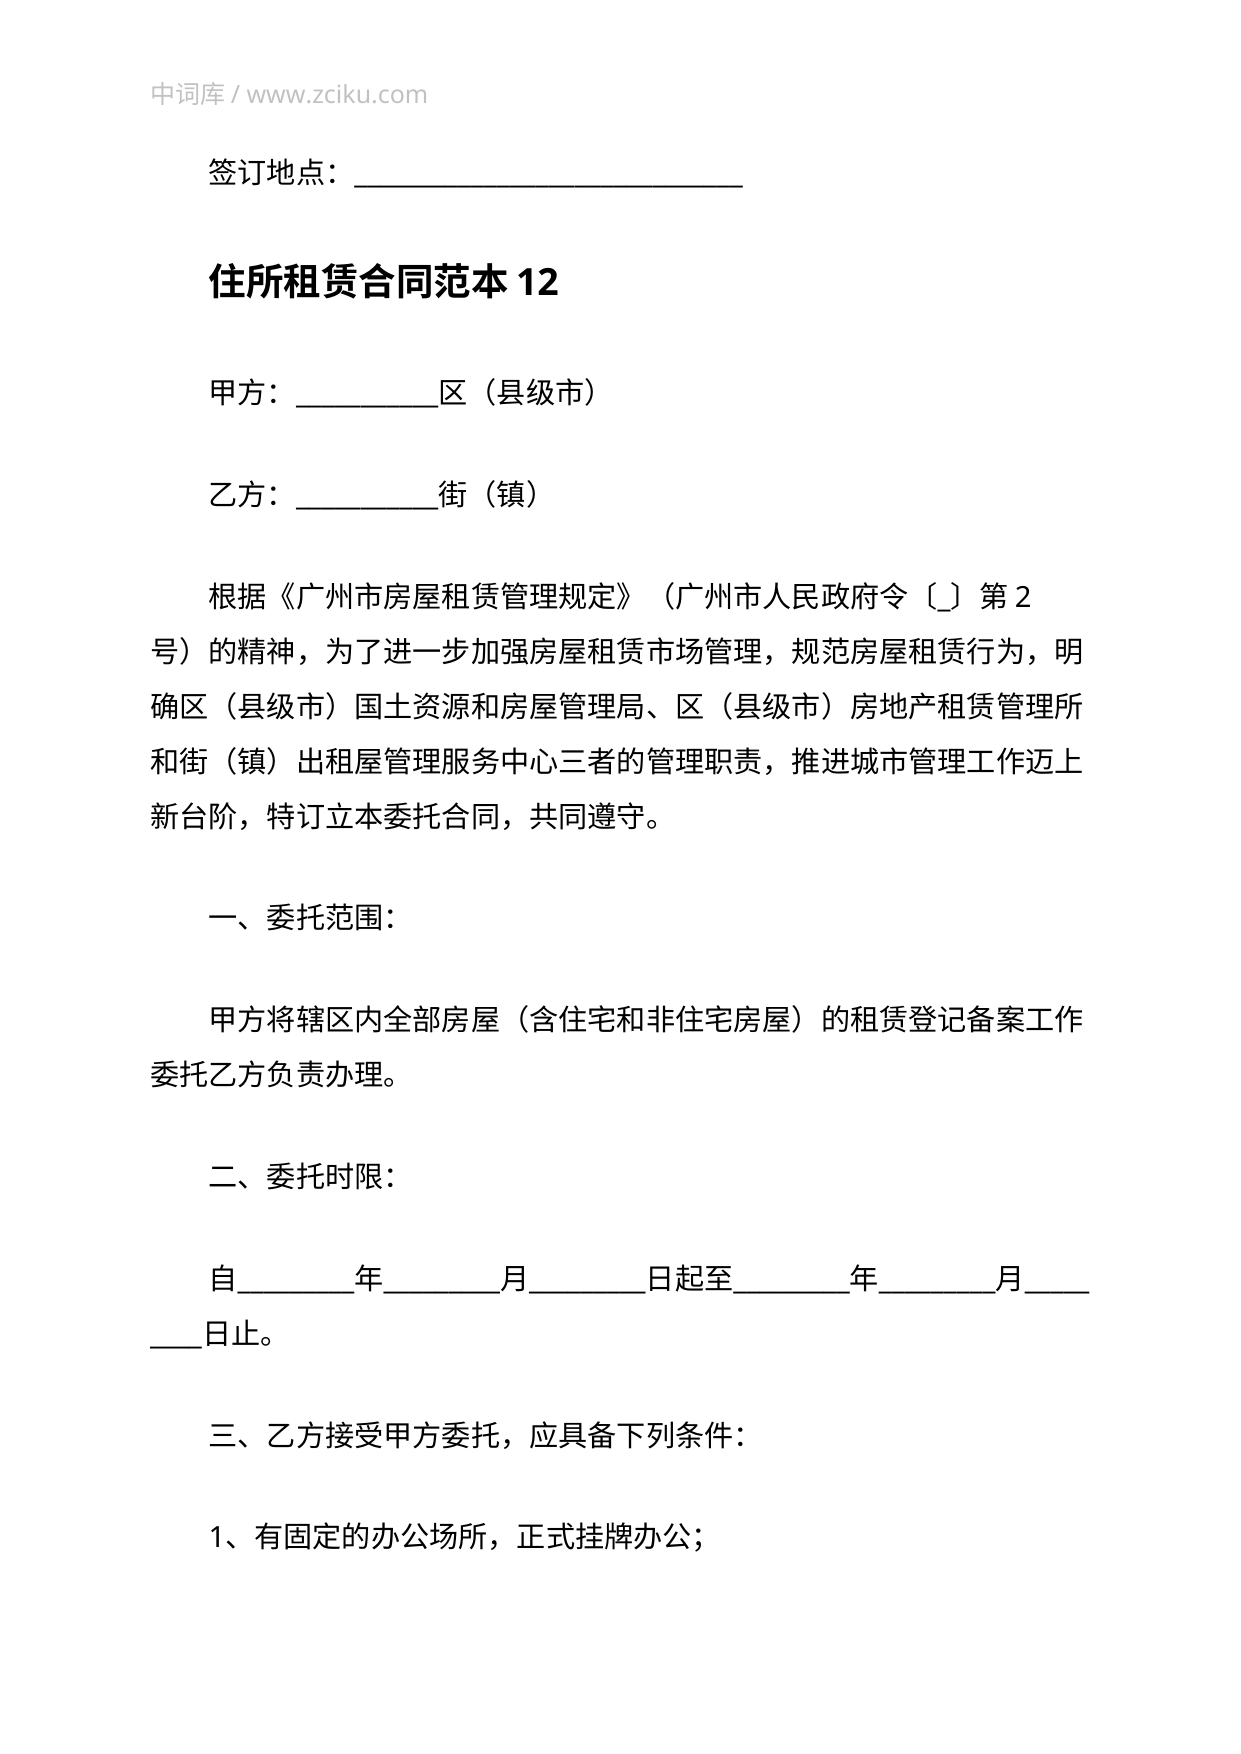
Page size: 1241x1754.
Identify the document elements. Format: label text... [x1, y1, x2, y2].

text 三、乙方接受甲方委托，应具备下列条件： [150, 1412, 1090, 1454]
text 乙方：___________街（镇） [150, 472, 1090, 514]
text 甲方将辖区内全部房屋（含住宅和非住宅房屋）的租赁登记备案工作委托乙方负责办理。 [150, 997, 1090, 1094]
text 根据《广州市房屋租赁管理规定》（广州市人民政府令〔_〕第2号）的精神，为了进一步加强房屋租赁市场管理，规范房屋租赁行为，明确区（县级市）国土资源和房屋管理局、区（县级市）房地产租赁管理所和街（镇）出租屋管理服务中心三者的管理职责，推进城市管理工作迈上新台阶，特订立本委托合同，共同遵守。 [150, 573, 1090, 836]
text 1、有固定的办公场所，正式挂牌办公； [150, 1514, 1090, 1556]
text 二、委托时限： [150, 1153, 1090, 1196]
text 甲方：___________区（县级市） [150, 369, 1090, 412]
text 签订地点：______________________________ [150, 150, 1090, 192]
text 住所租赁合同范本12 [150, 252, 1090, 306]
text 自_________年_________月_________日起至_________年_________月_________日止。 [150, 1255, 1090, 1353]
text 一、委托范围： [150, 895, 1090, 937]
